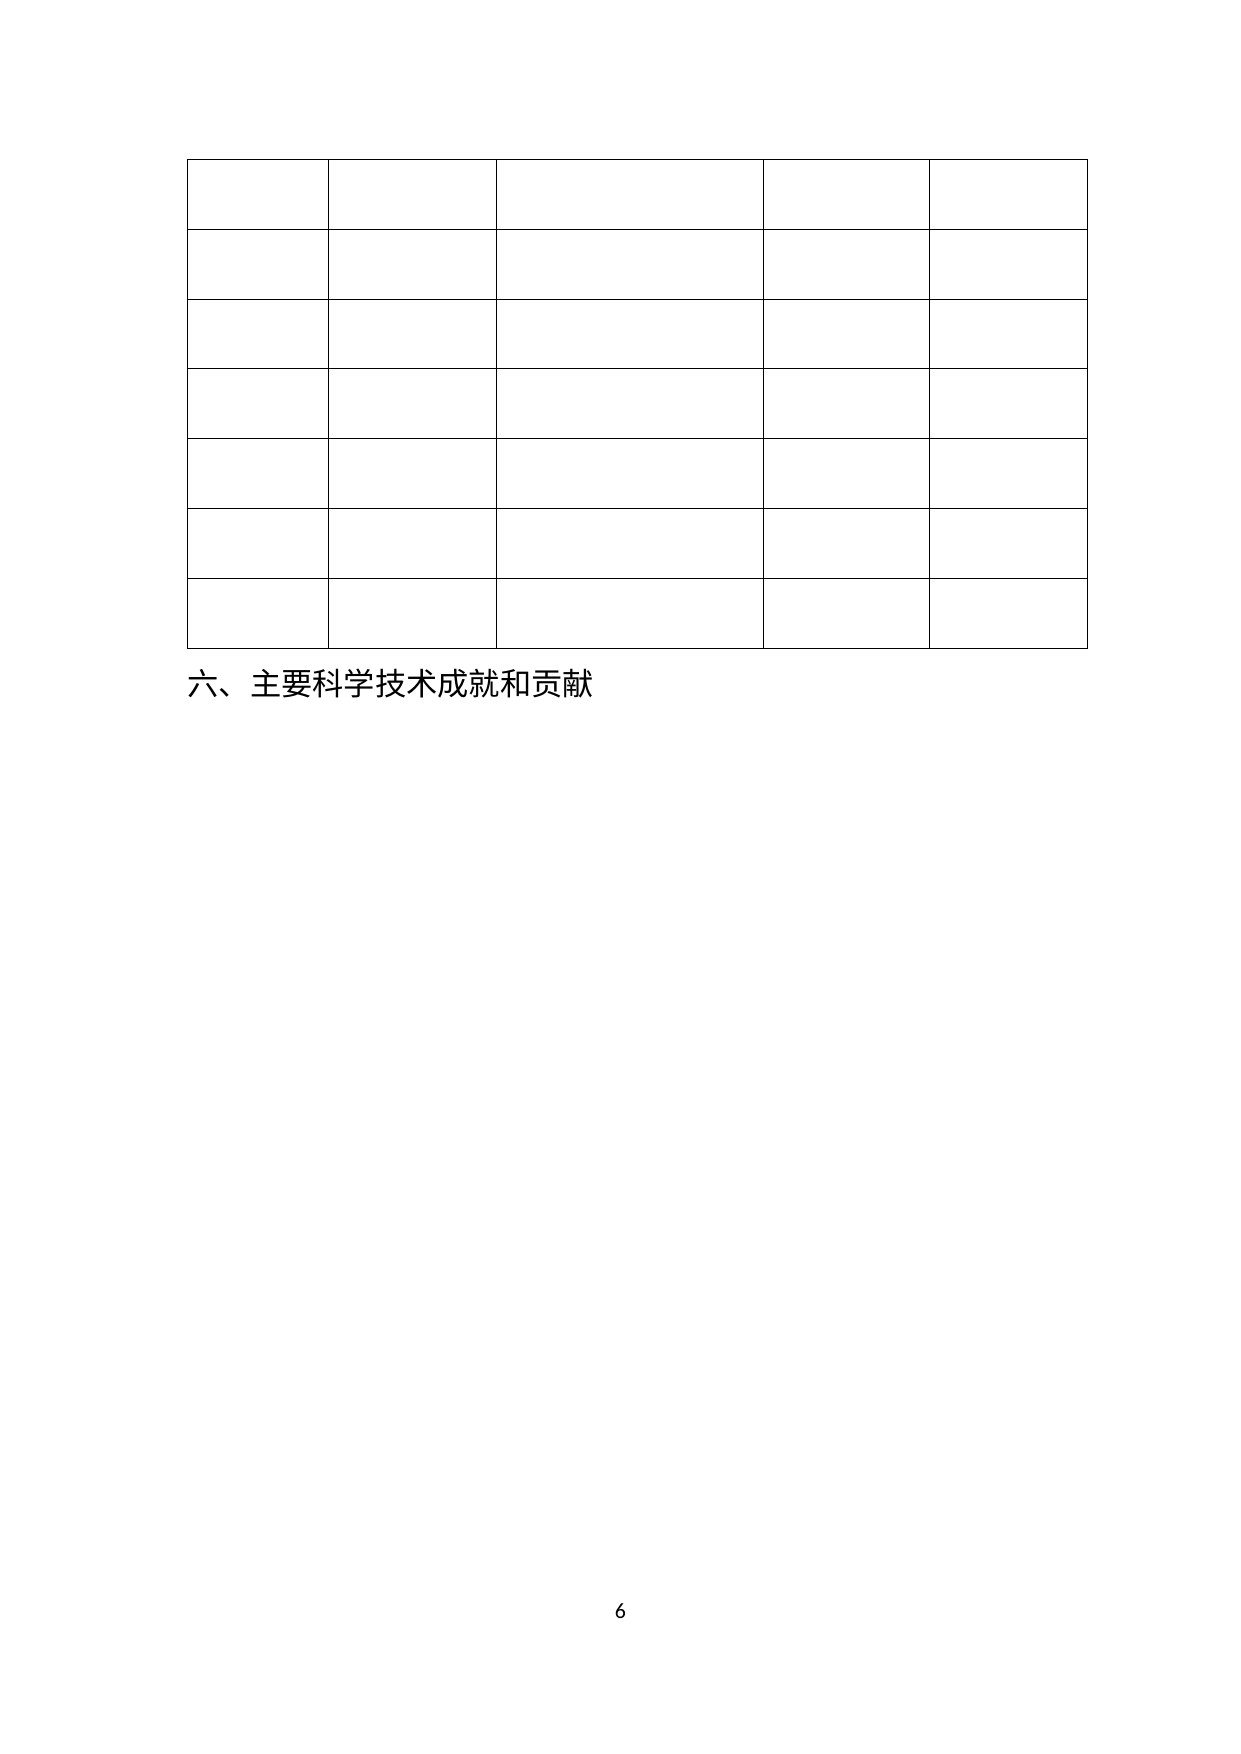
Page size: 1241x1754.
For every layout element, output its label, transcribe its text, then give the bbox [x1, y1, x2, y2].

table_cell [329, 230, 496, 298]
table_cell [329, 579, 496, 648]
table_cell [930, 369, 1087, 438]
table_cell [188, 439, 328, 508]
table_cell [764, 439, 929, 508]
table_cell [188, 230, 328, 298]
table_cell [930, 160, 1087, 228]
table_cell [188, 160, 328, 228]
table_cell [497, 509, 763, 578]
table_cell [497, 230, 763, 298]
table_cell [497, 579, 763, 648]
table_cell [930, 579, 1087, 648]
table_cell [930, 509, 1087, 578]
table_cell [497, 439, 763, 508]
table_cell [497, 160, 763, 228]
table_cell [930, 230, 1087, 298]
table_cell [764, 579, 929, 648]
table_cell [329, 160, 496, 228]
table_cell [764, 230, 929, 298]
table_cell [188, 369, 328, 438]
table_cell [497, 300, 763, 368]
table_cell [764, 300, 929, 368]
table_cell [930, 439, 1087, 508]
table_cell [497, 369, 763, 438]
table_cell [764, 160, 929, 228]
table_cell [930, 300, 1087, 368]
table_cell [329, 369, 496, 438]
table_cell [329, 300, 496, 368]
table_cell [764, 369, 929, 438]
table_cell [188, 300, 328, 368]
table_cell [329, 509, 496, 578]
table_cell [764, 509, 929, 578]
table_cell [188, 509, 328, 578]
table_cell [329, 439, 496, 508]
text 六、主要科学技术成就和贡献 [187, 649, 1053, 714]
table_cell [188, 579, 328, 648]
